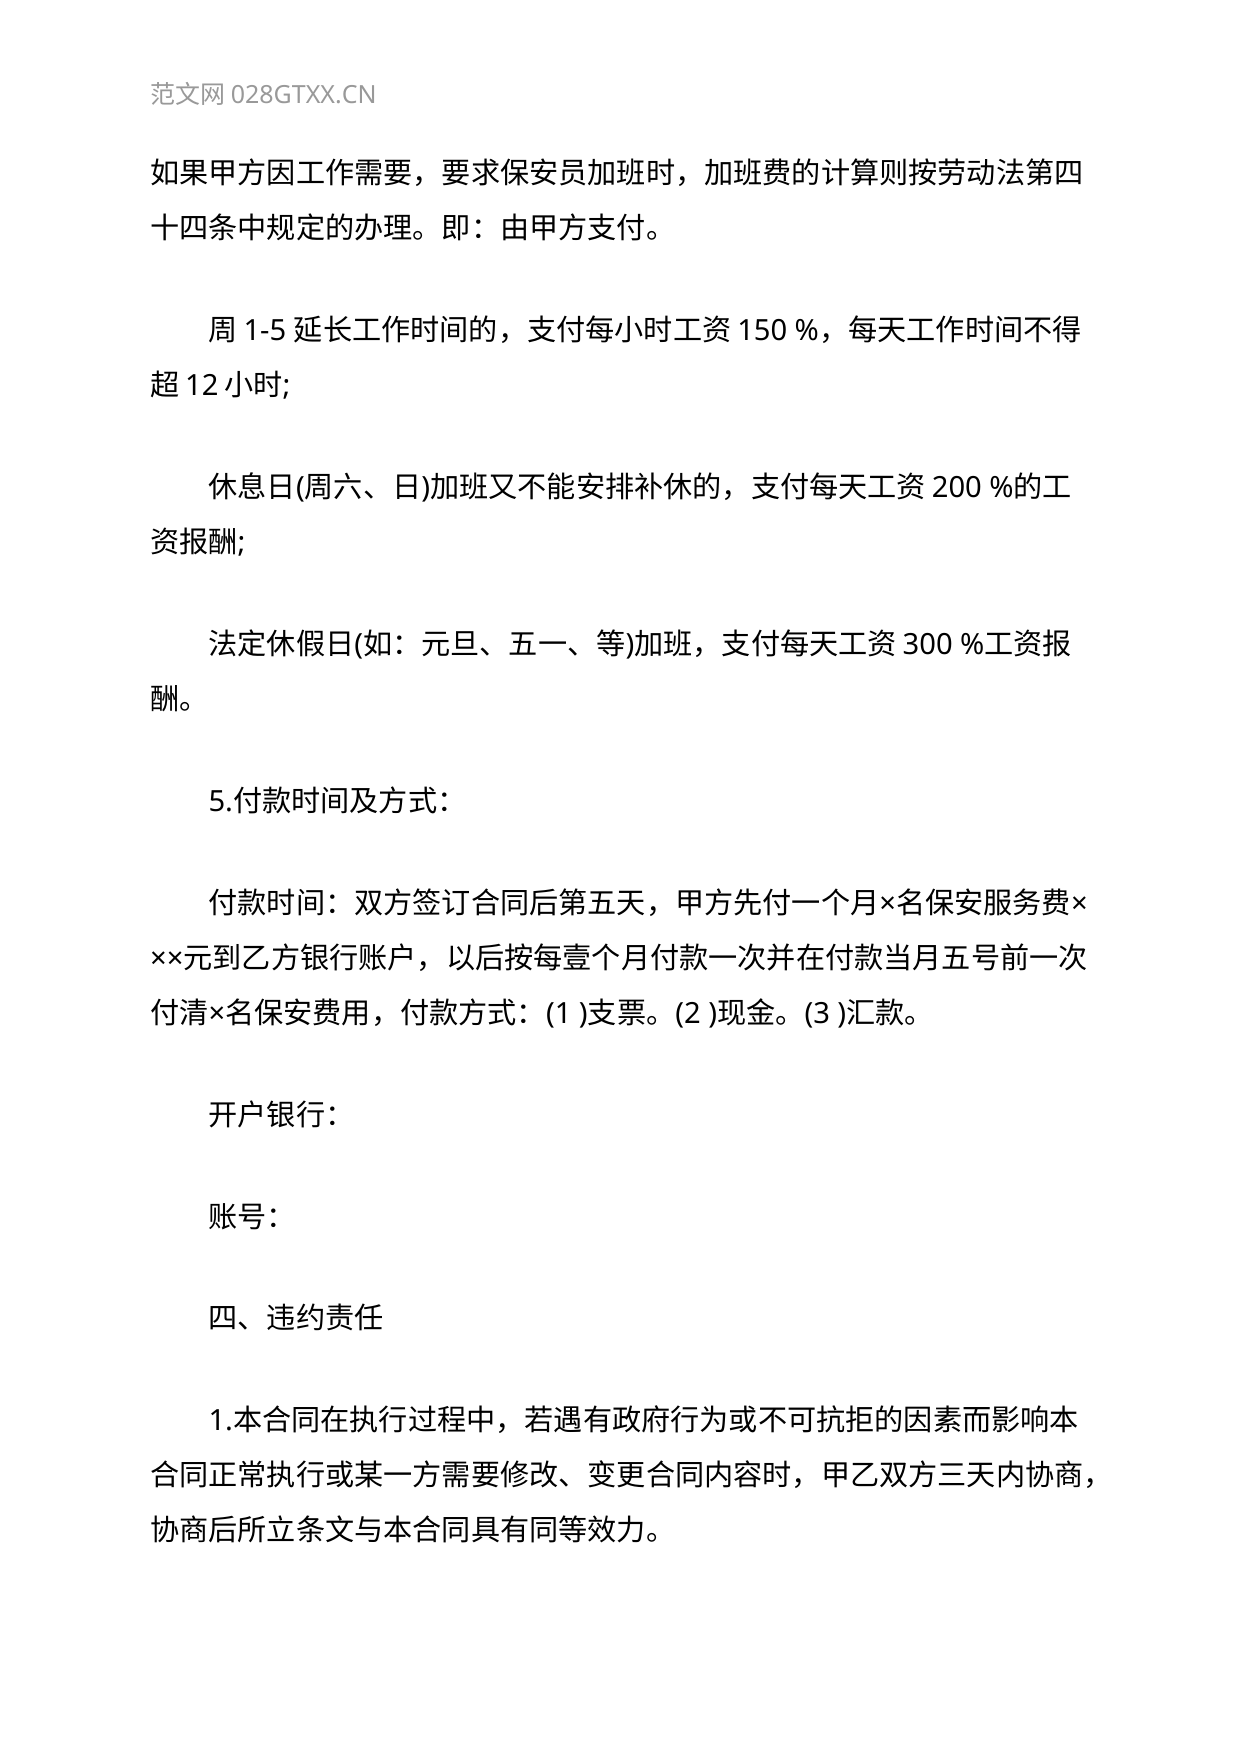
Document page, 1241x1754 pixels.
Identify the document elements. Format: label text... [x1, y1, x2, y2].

text 5.付款时间及方式： [150, 777, 1090, 820]
text 周1-5 延长工作时间的，支付每小时工资150 %，每天工作时间不得超12小时; [150, 307, 1090, 404]
text 休息日(周六、日)加班又不能安排补休的，支付每天工资200 %的工资报酬; [150, 464, 1090, 561]
text 账号： [150, 1193, 1090, 1235]
text 付款时间：双方签订合同后第五天，甲方先付一个月×名保安服务费×××元到乙方银行账户，以后按每壹个月付款一次并在付款当月五号前一次付清×名保安费用，付款方式：(1 )支票。(2 )现金。(3 )汇款。 [150, 879, 1090, 1032]
text 开户银行： [150, 1091, 1090, 1134]
text 四、违约责任 [150, 1295, 1090, 1337]
text 1.本合同在执行过程中，若遇有政府行为或不可抗拒的因素而影响本合同正常执行或某一方需要修改、变更合同内容时，甲乙双方三天内协商，协商后所立条文与本合同具有同等效力。 [150, 1397, 1090, 1549]
text 法定休假日(如：元旦、五一、等)加班，支付每天工资300 %工资报酬。 [150, 621, 1090, 718]
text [150, 150, 1090, 247]
